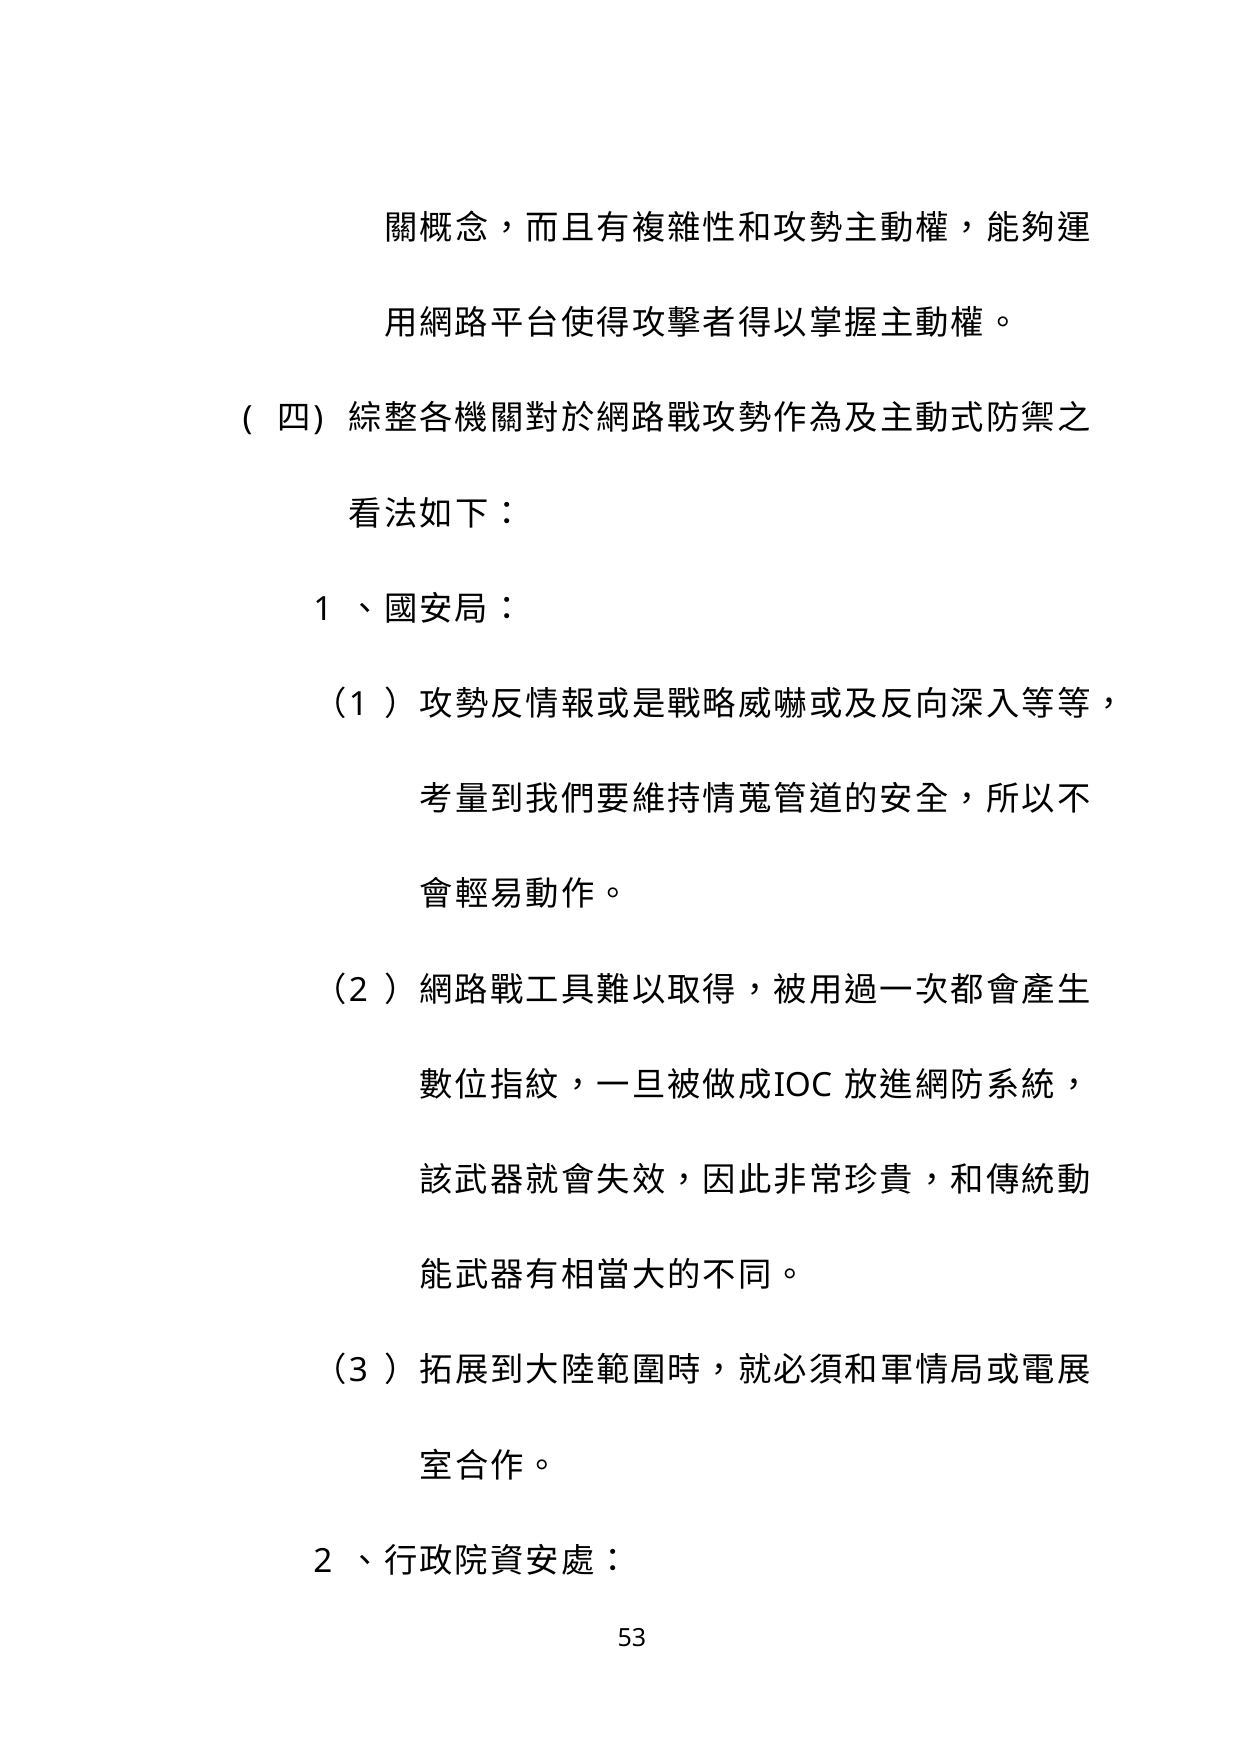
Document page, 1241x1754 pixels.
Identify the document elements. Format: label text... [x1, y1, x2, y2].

subtitle 行政院資安處： [296, 1510, 1092, 1605]
subtitle 國安局： [296, 558, 1092, 653]
subtitle 國防大學中共軍事事務研究所陳○○助理教授：混和戰、資訊戰和網路戰三者的共同點都是具有政治目的、速度快、隱蔽性、不易追查等，這在2014年俄羅斯入侵克里米亞都呈現過相關概念，而且有複雜性和攻勢主動權，能夠運用網路平台使得攻擊者得以掌握主動權。 [296, 177, 1092, 368]
subtitle 綜整各機關對於網路戰攻勢作為及主動式防禦之看法如下： [242, 368, 1092, 558]
subtitle 網路戰工具難以取得，被用過一次都會產生數位指紋，一旦被做成IOC放進網防系統，該武器就會失效，因此非常珍貴，和傳統動能武器有相當大的不同。 [296, 939, 1092, 1320]
subtitle 攻勢反情報或是戰略威嚇或及反向深入等等，考量到我們要維持情蒐管道的安全，所以不會輕易動作。 [296, 653, 1092, 939]
subtitle 拓展到大陸範圍時，就必須和軍情局或電展室合作。 [296, 1320, 1092, 1510]
